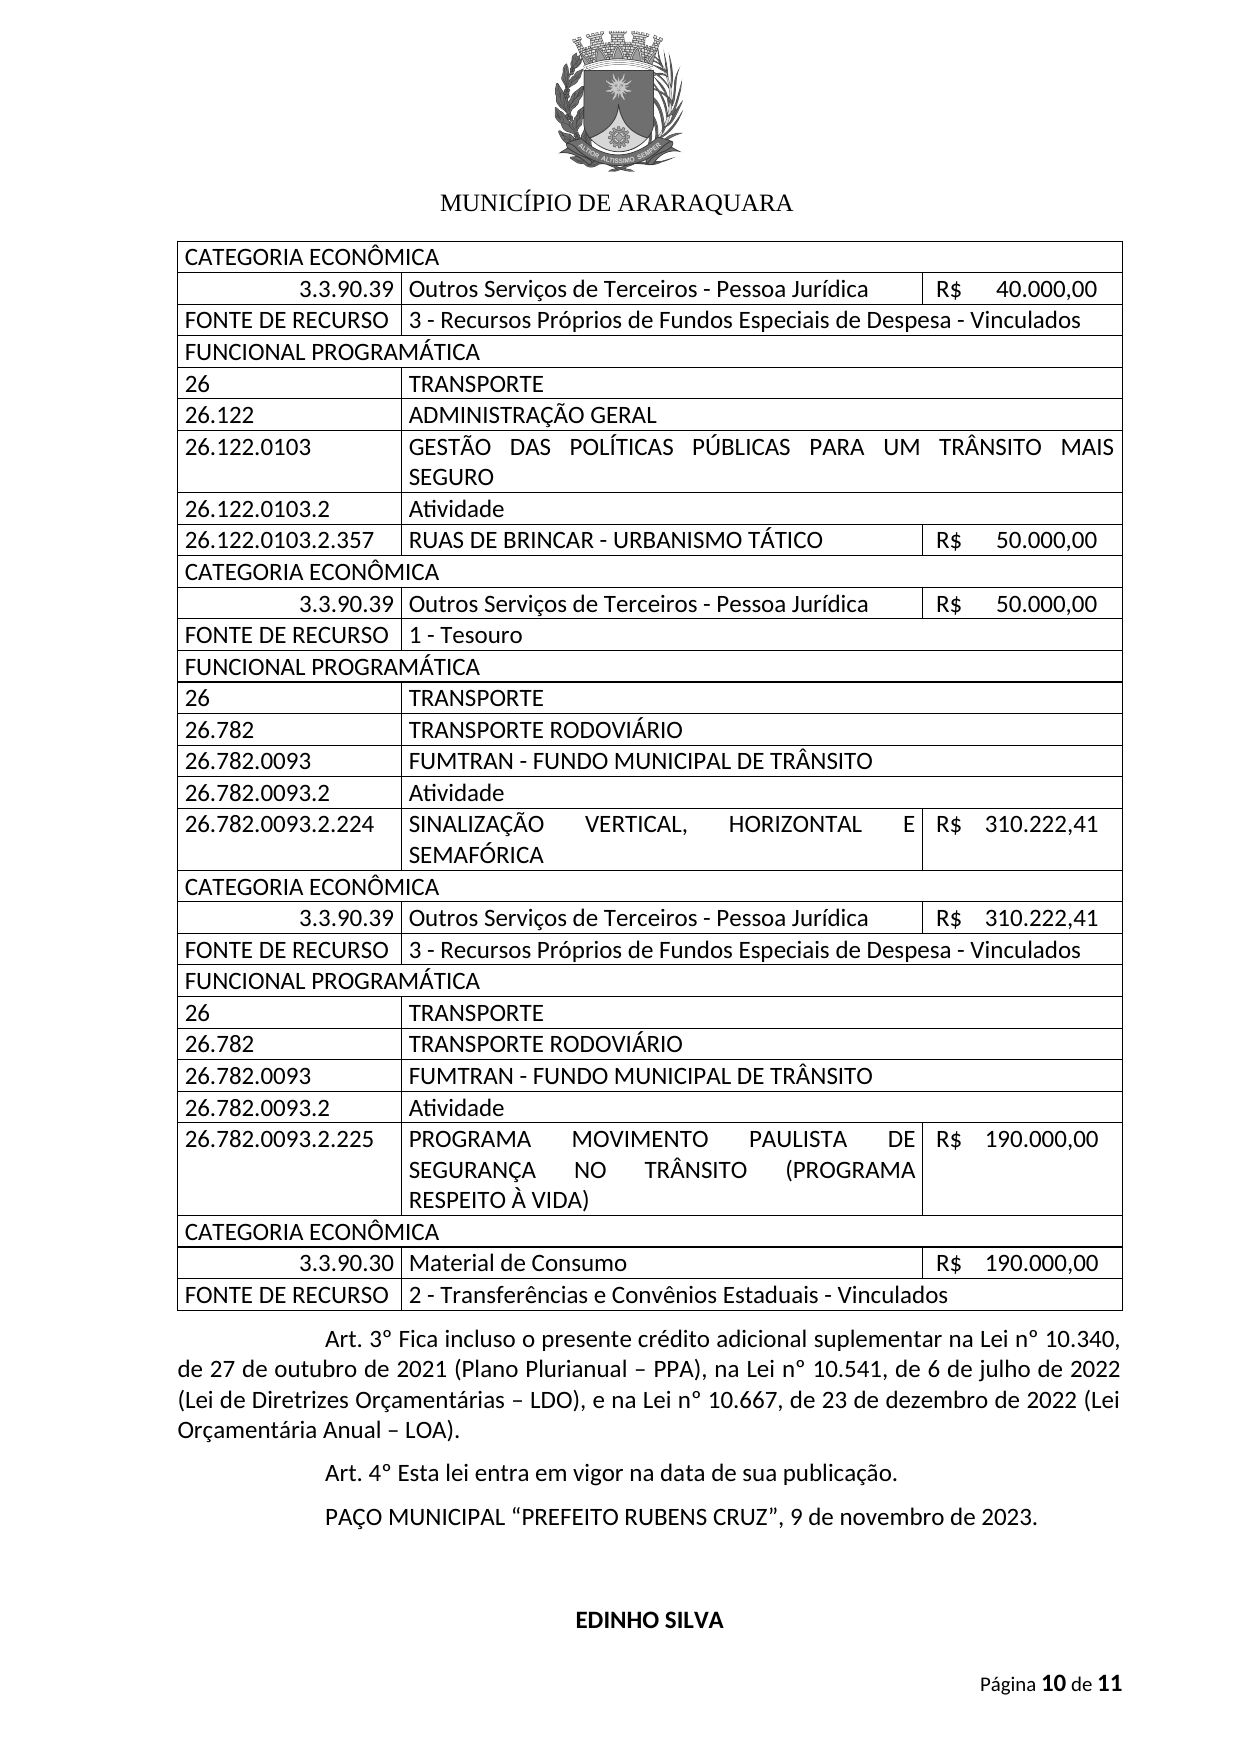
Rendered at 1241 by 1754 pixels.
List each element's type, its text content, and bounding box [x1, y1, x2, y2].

table_cell 2 - Transferências e Convênios Estaduais - Vinculados [402, 1279, 1122, 1309]
table_cell FONTE DE RECURSO [178, 305, 401, 335]
table_cell 1 - Tesouro [402, 619, 1122, 650]
table_cell TRANSPORTE RODOVIÁRIO [402, 1029, 1122, 1059]
table_cell TRANSPORTE RODOVIÁRIO [402, 714, 1122, 744]
table_cell 26.782.0093 [178, 1060, 401, 1091]
table_cell CATEGORIA ECONÔMICA [178, 1216, 1122, 1246]
table_cell FONTE DE RECURSO [178, 1279, 401, 1309]
table_cell RUAS DE BRINCAR - URBANISMO TÁTICO [402, 525, 922, 555]
table_cell 3 - Recursos Próprios de Fundos Especiais de Despesa - Vinculados [402, 934, 1122, 964]
table_cell R$ 310.222,41 [923, 809, 1122, 870]
table_cell R$ 190.000,00 [923, 1123, 1122, 1215]
table_cell FONTE DE RECURSO [178, 619, 401, 650]
table_cell CATEGORIA ECONÔMICA [178, 242, 1122, 272]
table_cell 26.782.0093.2.224 [178, 809, 401, 870]
table_cell 26.122.0103.2 [178, 493, 401, 523]
table_cell Outros Serviços de Terceiros - Pessoa Jurídica [402, 902, 922, 933]
table_cell ADMINISTRAÇÃO GERAL [402, 399, 1122, 430]
text EDINHO SILVA [177, 1605, 1122, 1635]
table_cell 26 [178, 368, 401, 398]
table_cell 26.782 [178, 1029, 401, 1059]
table_cell R$ 50.000,00 [923, 525, 1122, 555]
table_cell 3 - Recursos Próprios de Fundos Especiais de Despesa - Vinculados [402, 305, 1122, 335]
table_cell TRANSPORTE [402, 997, 1122, 1027]
table_cell FUNCIONAL PROGRAMÁTICA [178, 965, 1122, 996]
table_cell Atividade [402, 493, 1122, 523]
table_cell FUMTRAN - FUNDO MUNICIPAL DE TRÂNSITO [402, 746, 1122, 776]
table_cell FUMTRAN - FUNDO MUNICIPAL DE TRÂNSITO [402, 1060, 1122, 1091]
text PAÇO MUNICIPAL “PREFEITO RUBENS CRUZ”, 9 de novembro de 2023. [177, 1501, 1122, 1531]
table_cell Material de Consumo [402, 1248, 922, 1278]
table_cell FONTE DE RECURSO [178, 934, 401, 964]
table_cell R$ 40.000,00 [923, 273, 1122, 304]
table_cell CATEGORIA ECONÔMICA [178, 871, 1122, 901]
table_cell TRANSPORTE [402, 368, 1122, 398]
table_cell 26.782.0093.2.225 [178, 1123, 401, 1215]
table_cell Atividade [402, 777, 1122, 808]
table_cell FUNCIONAL PROGRAMÁTICA [178, 651, 1122, 681]
table_cell FUNCIONAL PROGRAMÁTICA [178, 336, 1122, 367]
text Art. 3º Fica incluso o presente crédito adicional suplementar na Lei nº 10.340, de 27 de outubro de 2021 (Plano Plurianual – PPA), na Lei nº 10.541, de 6 de julho de 2022 (Lei de Diretrizes Orçamentárias – LDO), e na Lei nº 10.667, de 23 de dezembro de 2022 (Lei Orçamentária Anual – LOA). [177, 1323, 1122, 1445]
text Art. 4º Esta lei entra em vigor na data de sua publicação. [177, 1458, 1122, 1488]
table_cell CATEGORIA ECONÔMICA [178, 556, 1122, 587]
table_cell 26.782.0093.2 [178, 1092, 401, 1122]
table_cell Outros Serviços de Terceiros - Pessoa Jurídica [402, 588, 922, 618]
table_cell 26.782.0093 [178, 746, 401, 776]
table_cell 3.3.90.39 [178, 902, 401, 933]
table_cell R$ 310.222,41 [923, 902, 1122, 933]
table_cell 3.3.90.30 [178, 1248, 401, 1278]
table_cell 26 [178, 997, 401, 1027]
table_cell PROGRAMA MOVIMENTO PAULISTA DE SEGURANÇA NO TRÂNSITO (PROGRAMA RESPEITO À VIDA) [402, 1123, 922, 1215]
table_cell 3.3.90.39 [178, 588, 401, 618]
table_cell 26.782.0093.2 [178, 777, 401, 808]
table_cell 26 [178, 683, 401, 713]
table_cell GESTÃO DAS POLÍTICAS PÚBLICAS PARA UM TRÂNSITO MAIS SEGURO [402, 431, 1122, 492]
table_cell 3.3.90.39 [178, 273, 401, 304]
table_cell R$ 50.000,00 [923, 588, 1122, 618]
table_cell R$ 190.000,00 [923, 1248, 1122, 1278]
table_cell 26.122.0103 [178, 431, 401, 492]
table_cell Atividade [402, 1092, 1122, 1122]
table_cell SINALIZAÇÃO VERTICAL, HORIZONTAL E SEMAFÓRICA [402, 809, 922, 870]
table_cell Outros Serviços de Terceiros - Pessoa Jurídica [402, 273, 922, 304]
table_cell 26.122.0103.2.357 [178, 525, 401, 555]
table_cell 26.122 [178, 399, 401, 430]
table_cell 26.782 [178, 714, 401, 744]
table_cell TRANSPORTE [402, 683, 1122, 713]
